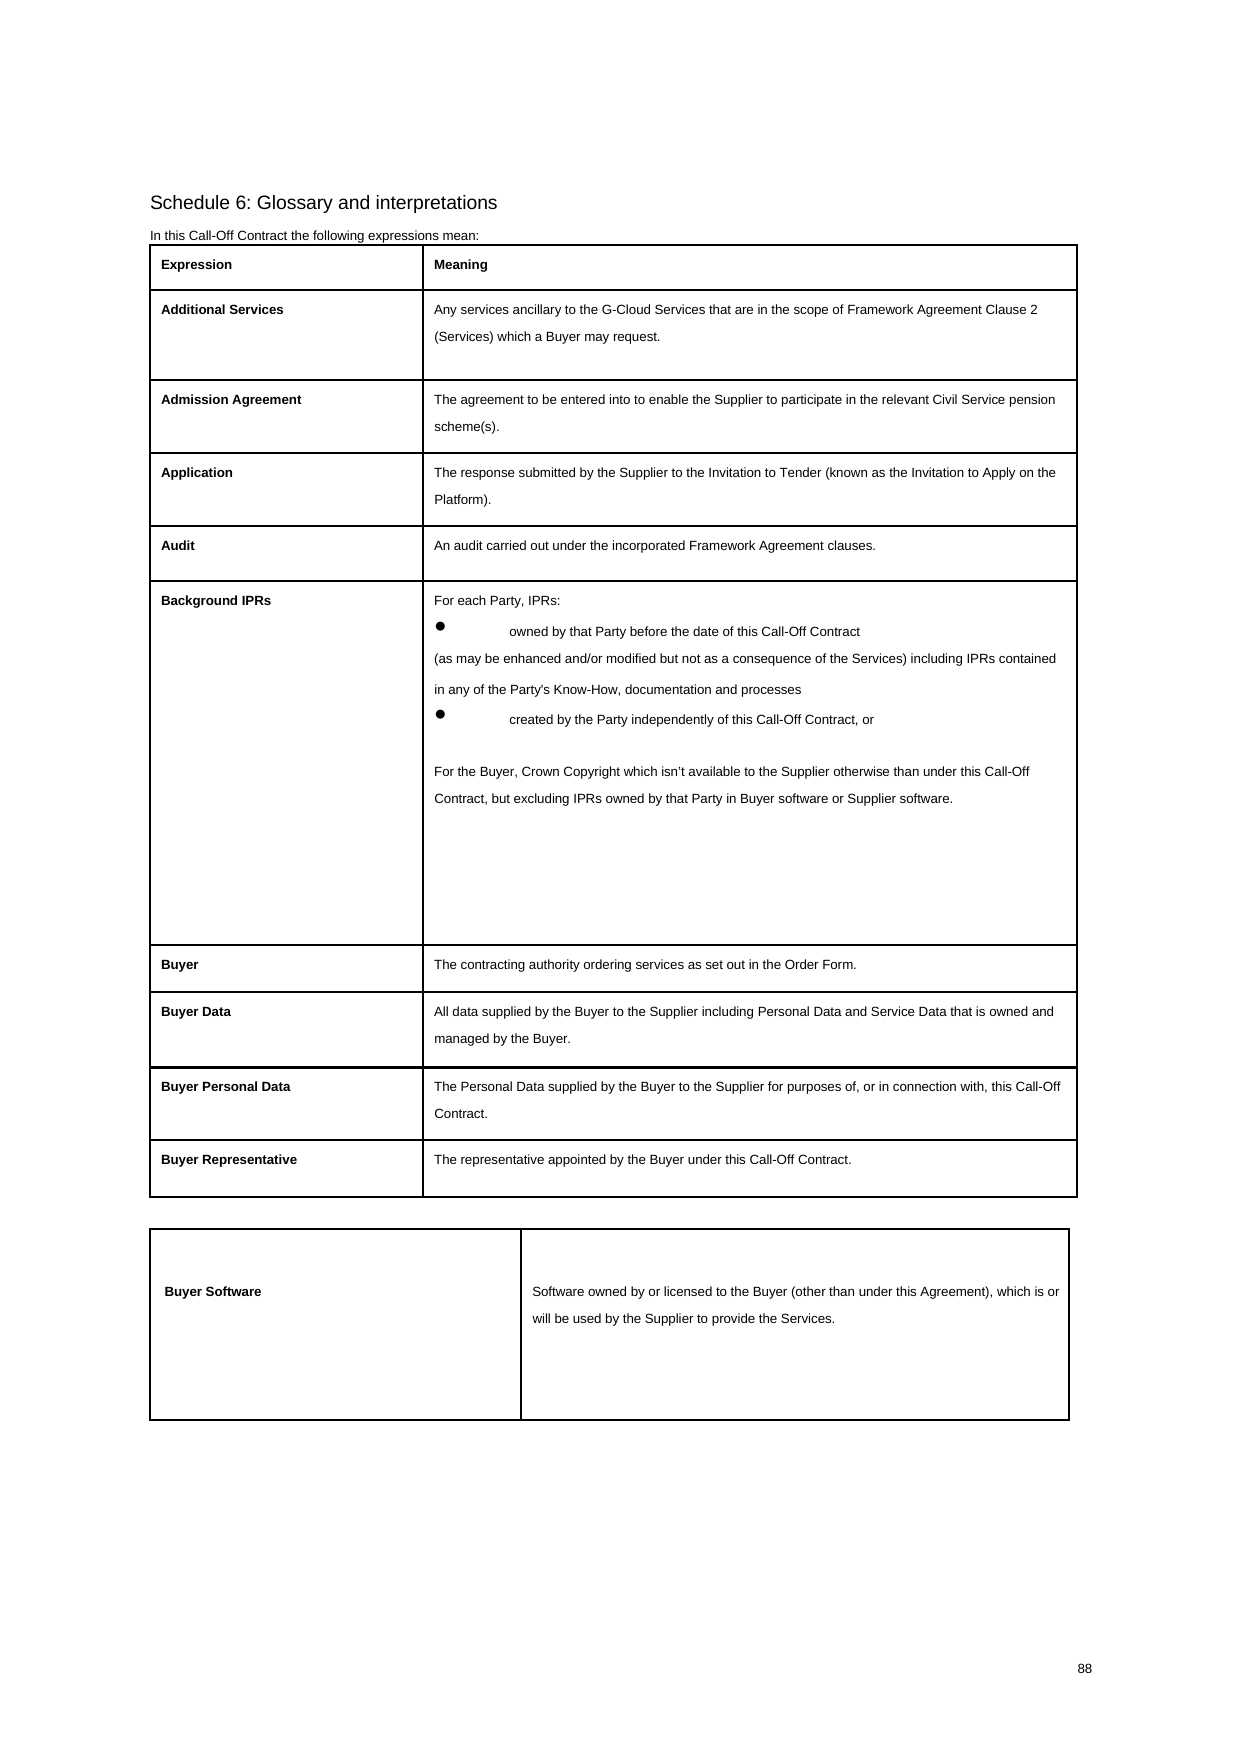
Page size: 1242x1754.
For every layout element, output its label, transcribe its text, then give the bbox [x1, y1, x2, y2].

table_cell The response submitted by the Supplier to the Invitation to Tender (known as the Invitation to Apply on the Platform). [424, 454, 1076, 525]
table_cell Buyer Personal Data [151, 1069, 422, 1139]
subtitle Schedule 6: Glossary and interpretations [150, 175, 1092, 213]
table_cell Buyer Representative [151, 1141, 422, 1196]
table_cell Background IPRs [151, 582, 422, 944]
table_cell Admission Agreement [151, 381, 422, 452]
table_cell All data supplied by the Buyer to the Supplier including Personal Data and Service Data that is owned and managed by the Buyer. [424, 993, 1076, 1066]
table_cell The contracting authority ordering services as set out in the Order Form. [424, 946, 1076, 991]
table_cell Audit [151, 527, 422, 579]
table_cell Additional Services [151, 291, 422, 379]
table_header Expression [151, 246, 422, 289]
table_cell For each Party, IPRs: owned by that Party before the date of this Call-Off Contract (as may be enhanced and/or modified but not as a consequence of the Services) including IPRs contained in any of the Party's Know-How, documentation and processes created by the Party independently of this Call-Off Contract, or For the Buyer, Crown Copyright which isn’t available to the Supplier otherwise than under this Call-Off Contract, but excluding IPRs owned by that Party in Buyer software or Supplier software. [424, 582, 1076, 944]
table_cell Any services ancillary to the G-Cloud Services that are in the scope of Framework Agreement Clause 2 (Services) which a Buyer may request. [424, 291, 1076, 379]
table_cell Buyer [151, 946, 422, 991]
table_cell The Personal Data supplied by the Buyer to the Supplier for purposes of, or in connection with, this Call-Off Contract. [424, 1069, 1076, 1139]
table_header Meaning [424, 246, 1076, 289]
table_cell Buyer Data [151, 993, 422, 1066]
table_header Software owned by or licensed to the Buyer (other than under this Agreement), which is or will be used by the Supplier to provide the Services. [522, 1230, 1068, 1418]
table_header Buyer Software [151, 1230, 520, 1418]
table_cell An audit carried out under the incorporated Framework Agreement clauses. [424, 527, 1076, 579]
table_cell The representative appointed by the Buyer under this Call-Off Contract. [424, 1141, 1076, 1196]
text In this Call-Off Contract the following expressions mean: [150, 217, 1090, 243]
table_cell The agreement to be entered into to enable the Supplier to participate in the relevant Civil Service pension scheme(s). [424, 381, 1076, 452]
table_cell Application [151, 454, 422, 525]
